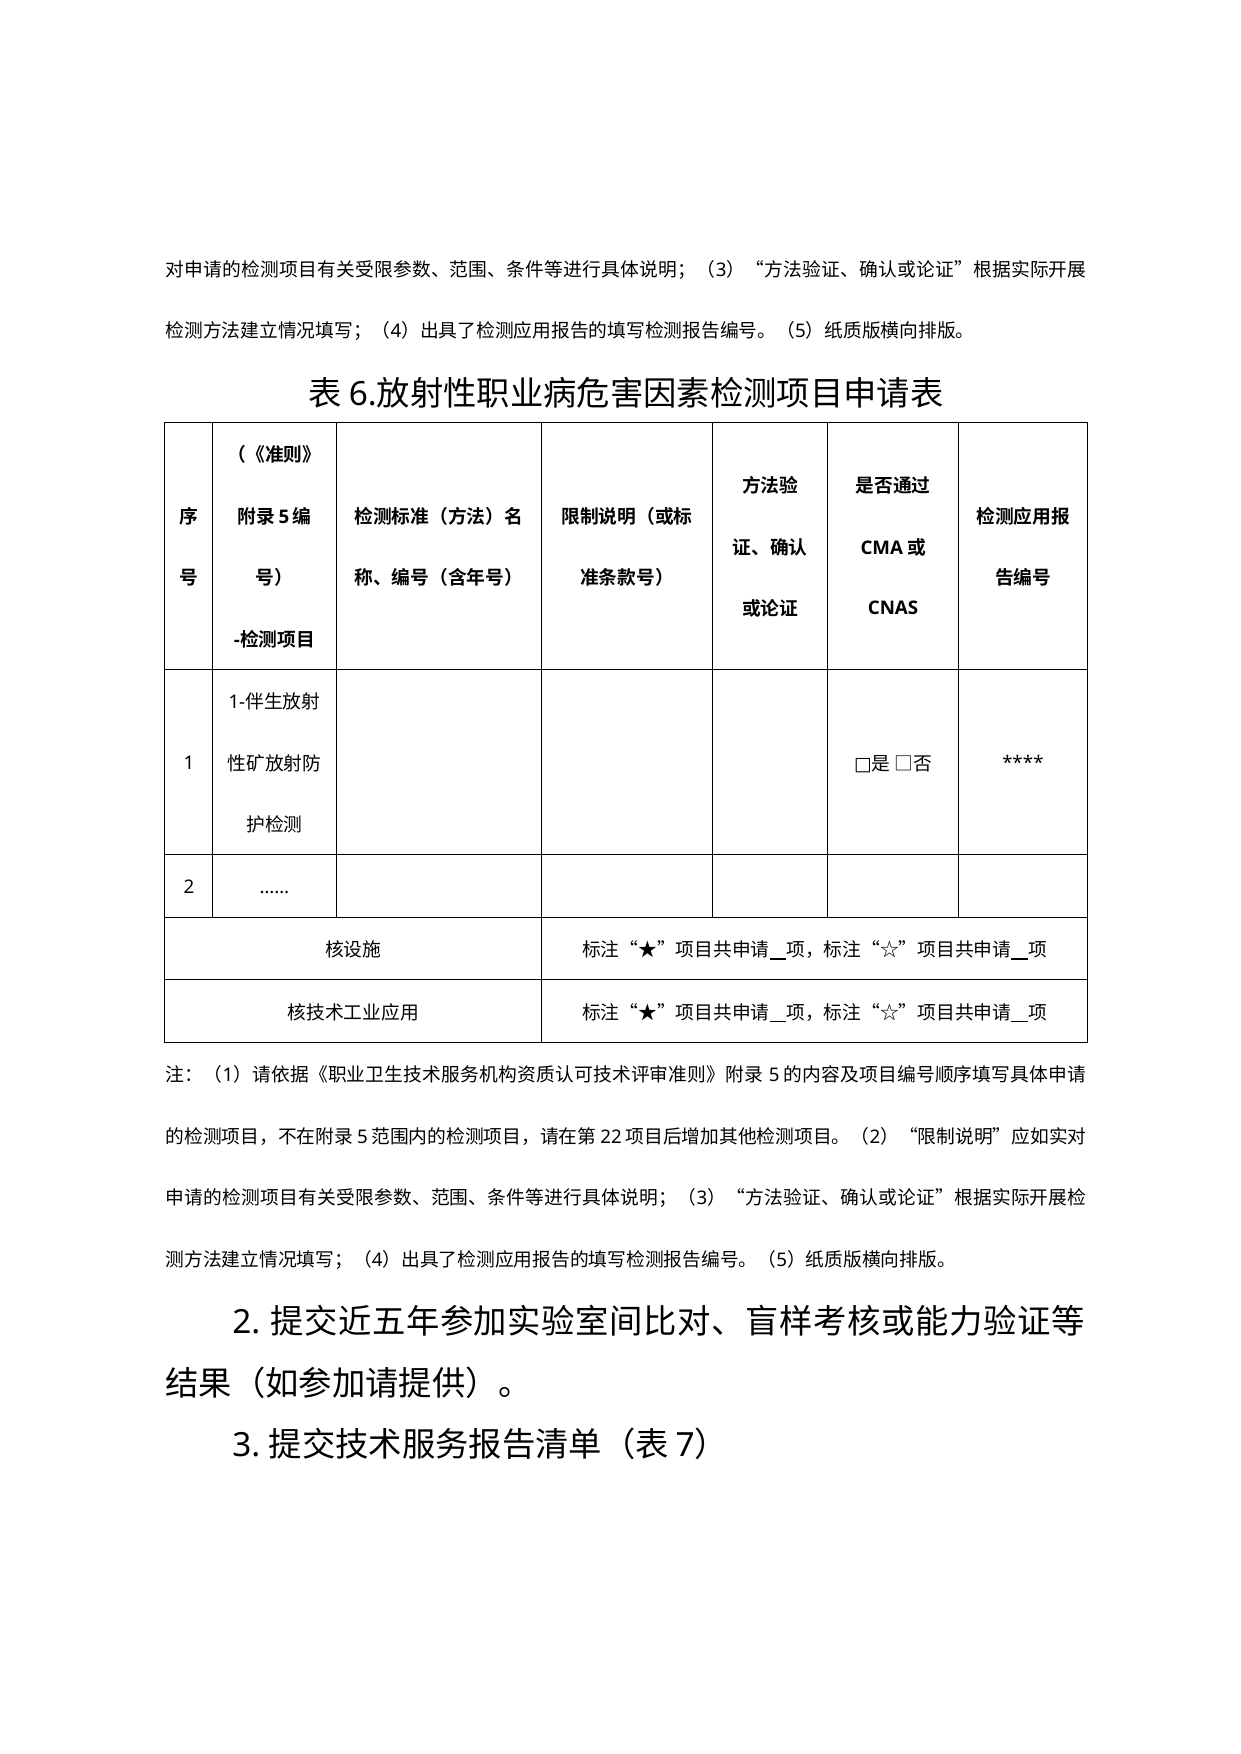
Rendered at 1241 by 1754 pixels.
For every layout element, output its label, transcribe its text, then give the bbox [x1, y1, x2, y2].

table_cell [713, 855, 827, 917]
table_cell 核技术工业应用 [165, 980, 541, 1042]
table_cell [959, 855, 1087, 917]
table_cell 标注“★”项目共申请 项，标注“☆”项目共申请 项 [542, 918, 1087, 979]
table_cell 标注“★”项目共申请 项，标注“☆”项目共申请 项 [542, 980, 1087, 1042]
table_cell **** [959, 670, 1087, 854]
text 2. 提交近五年参加实验室间比对、盲样考核或能力验证等结果（如参加请提供）。 [165, 1289, 1087, 1412]
table_cell [337, 670, 541, 854]
table_cell [828, 855, 958, 917]
table_header 方法验证、确认或论证 [713, 423, 827, 669]
table_cell [337, 855, 541, 917]
table_cell …… [213, 855, 336, 917]
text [165, 238, 1087, 361]
table_cell [713, 670, 827, 854]
table_cell 2 [165, 855, 212, 917]
table_cell 1 [165, 670, 212, 854]
table_header 限制说明（或标准条款号） [542, 423, 712, 669]
table_header 检测应用报告编号 [959, 423, 1087, 669]
table_cell [542, 670, 712, 854]
table_header 序号 [165, 423, 212, 669]
table_header 是否通过CMA或CNAS [828, 423, 958, 669]
table_cell [542, 855, 712, 917]
text 3. 提交技术服务报告清单（表7） [165, 1412, 1087, 1473]
text 注：（1）请依据《职业卫生技术服务机构资质认可技术评审准则》附录5的内容及项目编号顺序填写具体申请的检测项目，不在附录5范围内的检测项目，请在第22项目后增加其他检测项目。（2）“限制说明”应如实对申请的检测项目有关受限参数、范围、条件等进行具体说明；（3）“方法验证、确认或论证”根据实际开展检测方法建立情况填写；（4）出具了检测应用报告的填写检测报告编号。（5）纸质版横向排版。 [165, 1043, 1087, 1289]
table_cell 1-伴生放射性矿放射防护检测 [213, 670, 336, 854]
table_header 检测标准（方法）名称、编号（含年号） [337, 423, 541, 669]
table_cell 核设施 [165, 918, 541, 979]
table_header （《准则》附录5编号） -检测项目 [213, 423, 336, 669]
table_cell □是 □否 [828, 670, 958, 854]
text 表6.放射性职业病危害因素检测项目申请表 [165, 361, 1087, 422]
